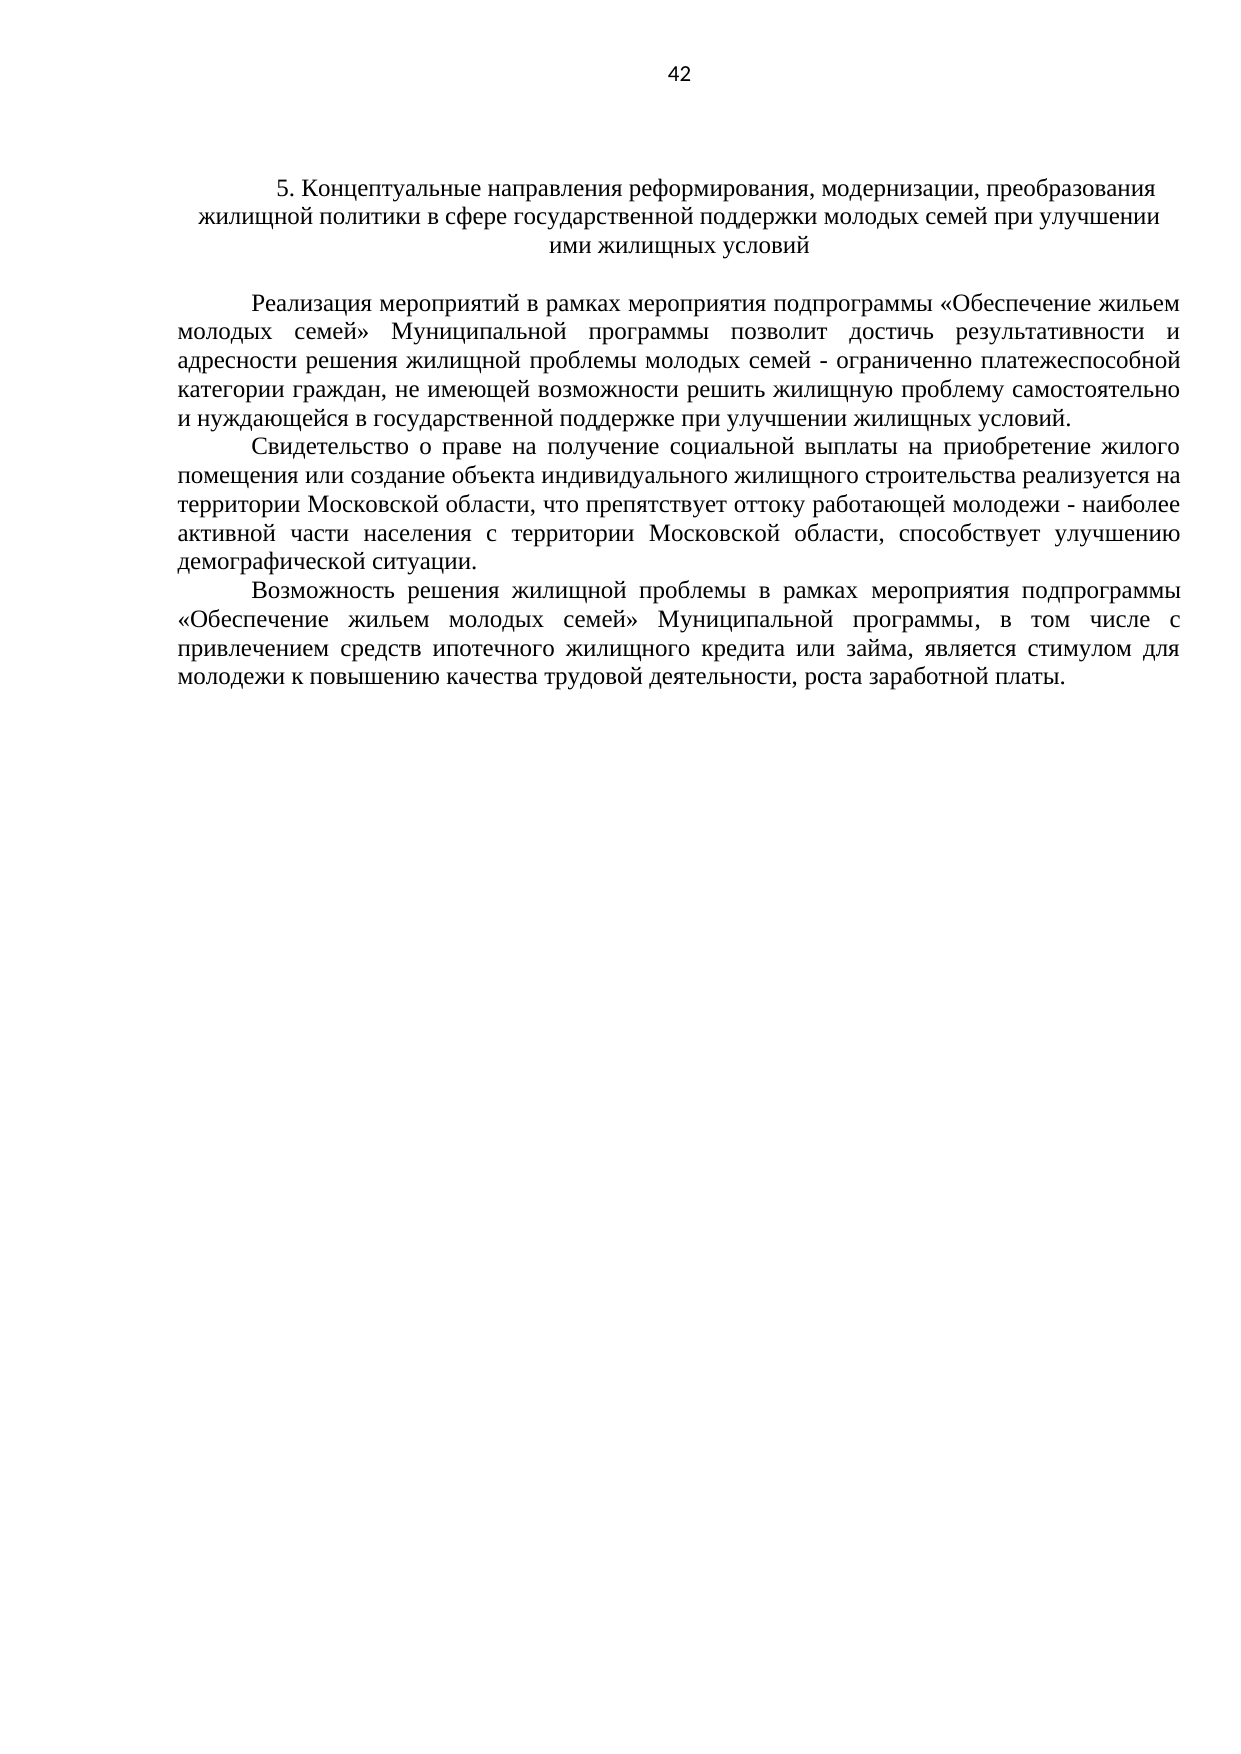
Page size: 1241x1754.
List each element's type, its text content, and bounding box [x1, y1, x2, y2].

text 5. Концептуальные направления реформирования, модернизации, преобразования жилищной политики в сфере государственной поддержки молодых семей при улучшении ими жилищных условий [177, 173, 1181, 259]
text Свидетельство о праве на получение социальной выплаты на приобретение жилого помещения или создание объекта индивидуального жилищного строительства реализуется на территории Московской области, что препятствует оттоку работающей молодежи - наиболее активной части населения с территории Московской области, способствует улучшению демографической ситуации. [177, 431, 1181, 575]
text Возможность решения жилищной проблемы в рамках мероприятия подпрограммы «Обеспечение жильем молодых семей» Муниципальной программы, в том числе с привлечением средств ипотечного жилищного кредита или займа, является стимулом для молодежи к повышению качества трудовой деятельности, роста заработной платы. [177, 575, 1181, 690]
text Реализация мероприятий в рамках мероприятия подпрограммы «Обеспечение жильем молодых семей» Муниципальной программы позволит достичь результативности и адресности решения жилищной проблемы молодых семей - ограниченно платежеспособной категории граждан, не имеющей возможности решить жилищную проблему самостоятельно и нуждающейся в государственной поддержке при улучшении жилищных условий. [177, 288, 1181, 431]
